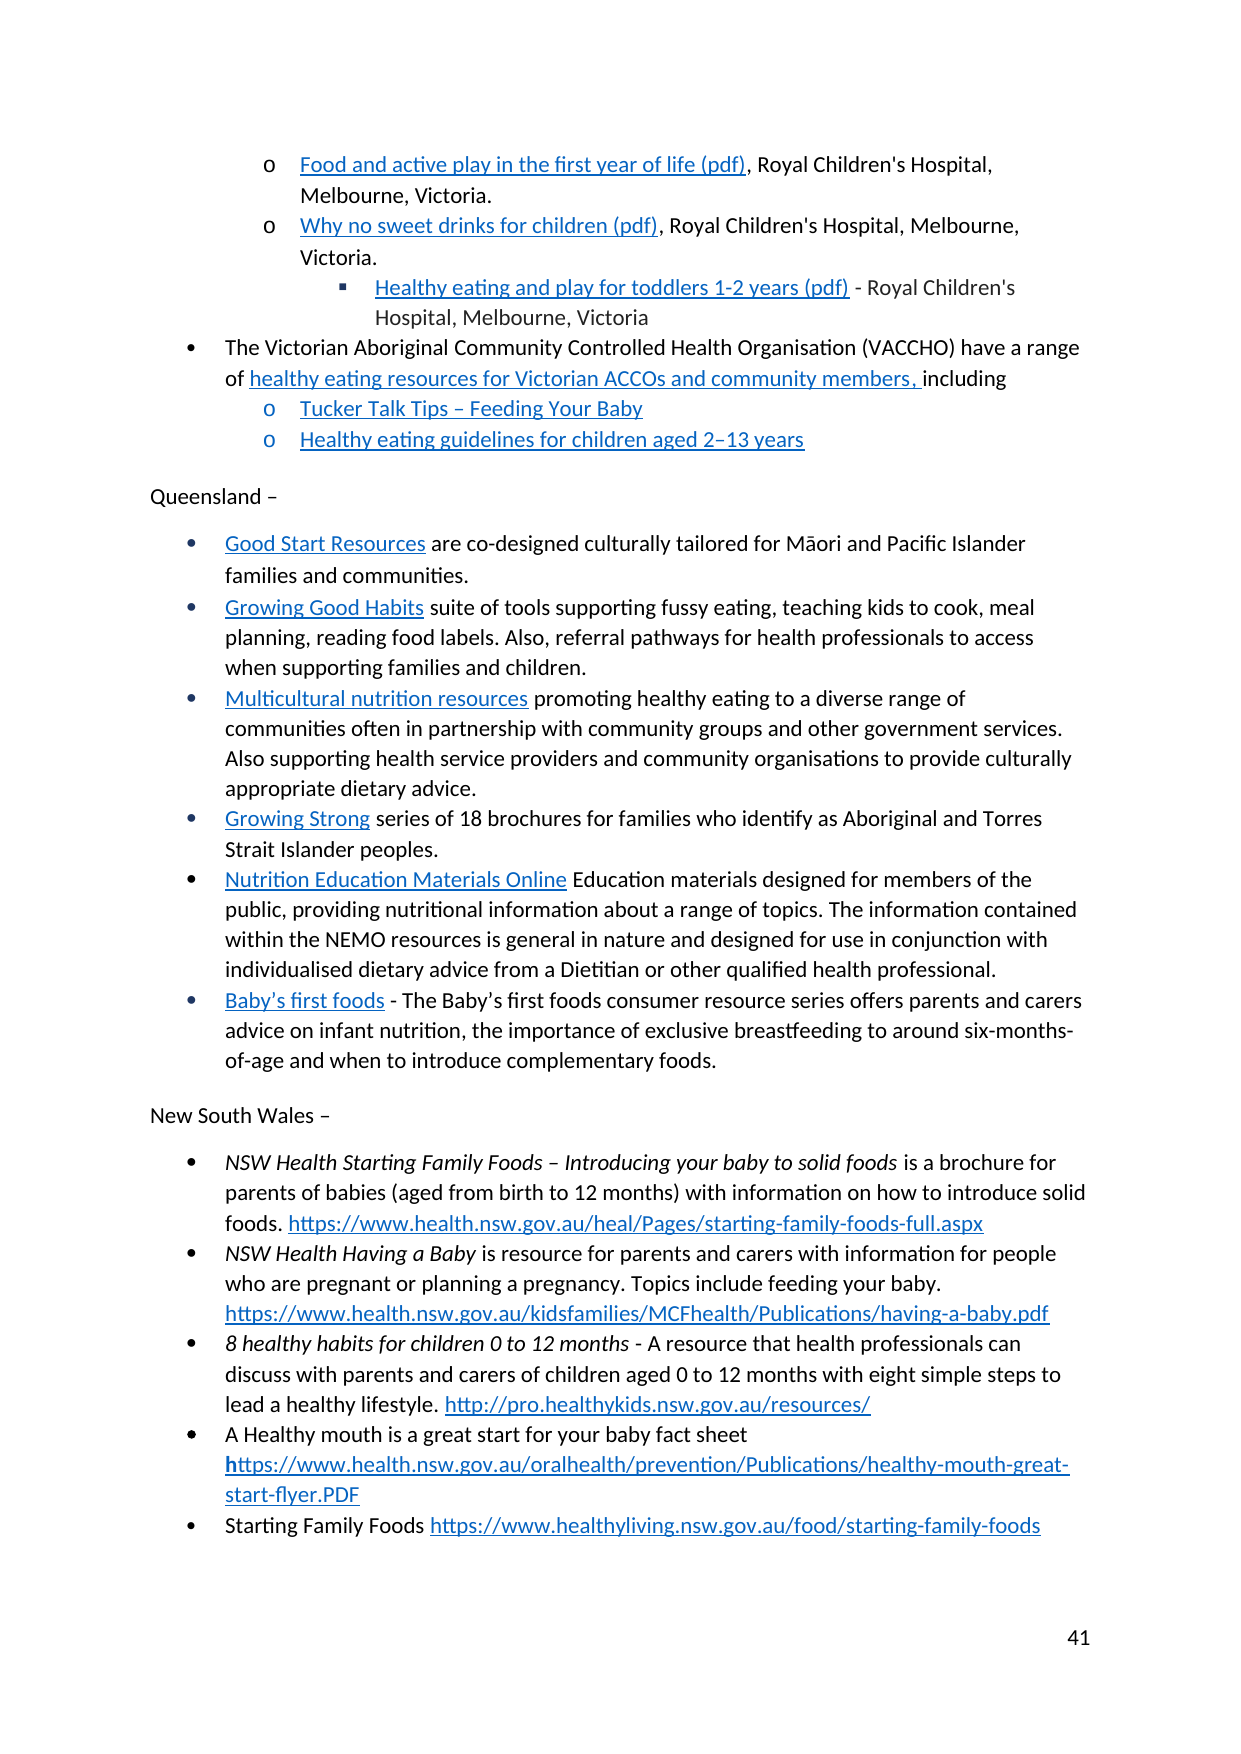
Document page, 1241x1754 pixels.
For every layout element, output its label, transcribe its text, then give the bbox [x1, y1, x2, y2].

list Starting Family Foods https://www.healthyliving.nsw.gov.au/food/starting-family-foods [187, 1511, 1090, 1539]
list NSW Health Starting Family Foods – Introducing your baby to solid foods is a brochure for parents of babies (aged from birth to 12 months) with information on how to introduce solid foods. https://www.health.nsw.gov.au/heal/Pages/starting-family-foods-full.aspx [187, 1148, 1090, 1237]
list Growing Good Habits suite of tools supporting fussy eating, teaching kids to cook, meal planning, reading food labels. Also, referral pathways for health professionals to access when supporting families and children. [187, 593, 1090, 681]
list Healthy eating and play for toddlers 1-2 years (pdf) - Royal Children's Hospital, Melbourne, Victoria [337, 273, 1090, 331]
list Tucker Talk Tips – Feeding Your Baby [262, 394, 1090, 423]
list Baby’s first foods - The Baby’s first foods consumer resource series offers parents and carers advice on infant nutrition, the importance of exclusive breastfeeding to around six-months-of-age and when to introduce complementary foods. [187, 986, 1090, 1074]
list The Victorian Aboriginal Community Controlled Health Organisation (VACCHO) have a range of healthy eating resources for Victorian ACCOs and community members, including [187, 333, 1090, 392]
list Multicultural nutrition resources promoting healthy eating to a diverse range of communities often in partnership with community groups and other government services. Also supporting health service providers and community organisations to provide culturally appropriate dietary advice. [187, 684, 1090, 802]
list NSW Health Having a Baby is resource for parents and carers with information for people who are pregnant or planning a pregnancy. Topics include feeding your baby. https://www.health.nsw.gov.au/kidsfamilies/MCFhealth/Publications/having-a-baby.pdf [187, 1239, 1090, 1327]
list Good Start Resources are co-designed culturally tailored for Māori and Pacific Islander families and communities. [187, 529, 1090, 591]
list Nutrition Education Materials Online Education materials designed for members of the public, providing nutritional information about a range of topics. The information contained within the NEMO resources is general in nature and designed for use in conjunction with individualised dietary advice from a Dietitian or other qualified health professional. [187, 865, 1090, 983]
text Queensland – [150, 482, 1090, 510]
list Why no sweet drinks for children (pdf), Royal Children's Hospital, Melbourne, Victoria. [262, 212, 1090, 271]
list Food and active play in the first year of life (pdf), Royal Children's Hospital, Melbourne, Victoria. [262, 150, 1090, 209]
list A Healthy mouth is a great start for your baby fact sheet https://www.health.nsw.gov.au/oralhealth/prevention/Publications/healthy-mouth-great-start-flyer.PDF [187, 1420, 1090, 1508]
text New South Wales – [150, 1101, 1090, 1129]
list 8 healthy habits for children 0 to 12 months - A resource that health professionals can discuss with parents and carers of children aged 0 to 12 months with eight simple steps to lead a healthy lifestyle. http://pro.healthykids.nsw.gov.au/resources/ [187, 1329, 1090, 1418]
list Healthy eating guidelines for children aged 2–13 years [262, 425, 1090, 454]
list Growing Strong series of 18 brochures for families who identify as Aboriginal and Torres Strait Islander peoples. [187, 804, 1090, 863]
